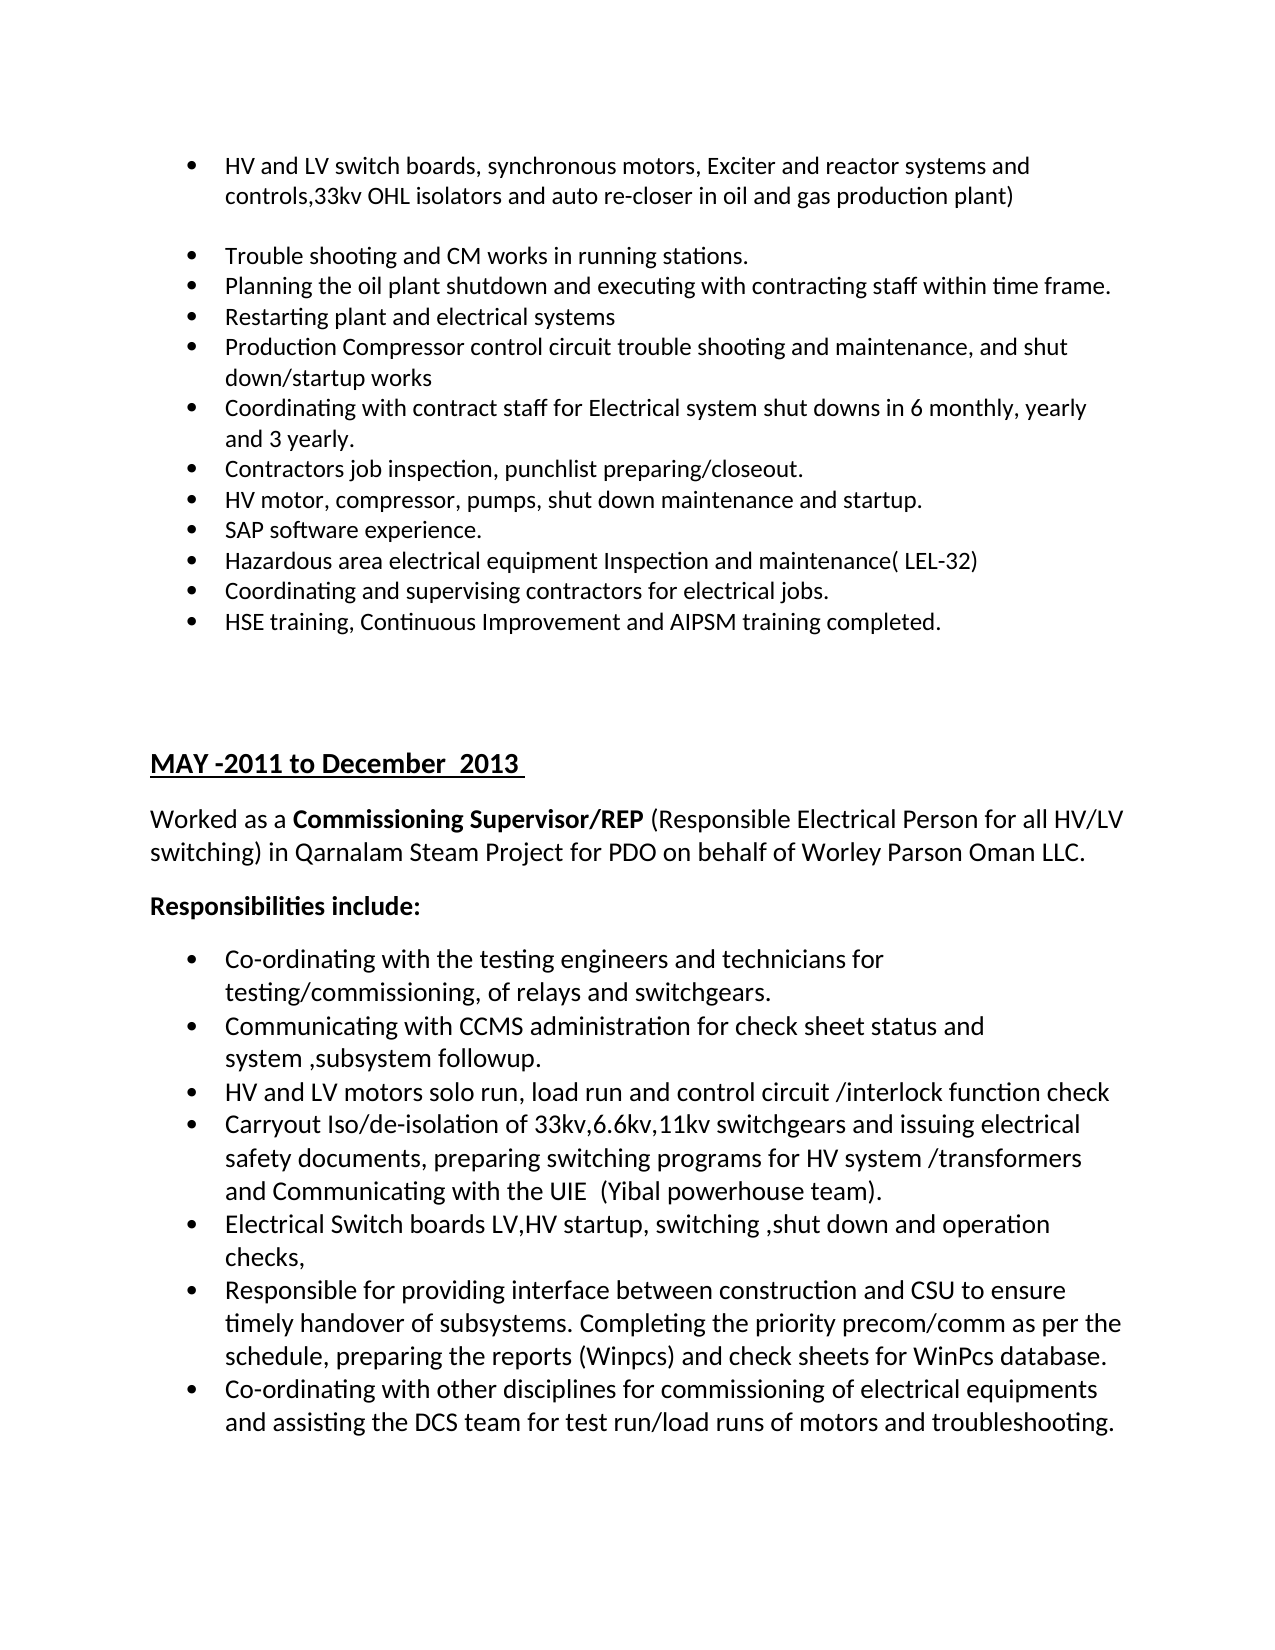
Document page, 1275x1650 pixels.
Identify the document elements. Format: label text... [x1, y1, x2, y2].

text MAY -2011 to December 2013 [150, 745, 1125, 781]
list Coordinating and supervising contractors for electrical jobs. [187, 576, 1125, 606]
list SAP software experience. [187, 514, 1125, 545]
list HV and LV motors solo run, load run and control circuit /interlock function check [187, 1075, 1125, 1108]
list HV and LV switch boards, synchronous motors, Exciter and reactor systems and controls,33kv OHL isolators and auto re-closer in oil and gas production plant) [187, 150, 1125, 211]
list Restarting plant and electrical systems [187, 301, 1125, 331]
text Worked as a Commissioning Supervisor/REP (Responsible Electrical Person for all HV/LV switching) in Qarnalam Steam Project for PDO on behalf of Worley Parson Oman LLC. [150, 802, 1125, 868]
list Communicating with CCMS administration for check sheet status and system ,subsystem followup. [187, 1009, 1125, 1075]
list Carryout Iso/de-isolation of 33kv,6.6kv,11kv switchgears and issuing electrical safety documents, preparing switching programs for HV system /transformers and Communicating with the UIE (Yibal powerhouse team). [187, 1108, 1125, 1207]
list Contractors job inspection, punchlist preparing/closeout. [187, 453, 1125, 484]
list HSE training, Continuous Improvement and AIPSM training completed. [187, 606, 1125, 637]
list Hazardous area electrical equipment Inspection and maintenance( LEL-32) [187, 545, 1125, 576]
list Coordinating with contract staff for Electrical system shut downs in 6 monthly, yearly and 3 yearly. [187, 392, 1125, 453]
list Co-ordinating with the testing engineers and technicians for testing/commissioning, of relays and switchgears. [187, 943, 1125, 1009]
list HV motor, compressor, pumps, shut down maintenance and startup. [187, 484, 1125, 514]
list Electrical Switch boards LV,HV startup, switching ,shut down and operation checks, [187, 1207, 1125, 1273]
list Trouble shooting and CM works in running stations. [187, 240, 1125, 270]
list Planning the oil plant shutdown and executing with contracting staff within time frame. [187, 270, 1125, 301]
text Responsibilities include: [150, 889, 1125, 922]
list Production Compressor control circuit trouble shooting and maintenance, and shut down/startup works [187, 331, 1125, 392]
list Responsible for providing interface between construction and CSU to ensure timely handover of subsystems. Completing the priority precom/comm as per the schedule, preparing the reports (Winpcs) and check sheets for WinPcs database. [187, 1273, 1125, 1372]
list Co-ordinating with other disciplines for commissioning of electrical equipments and assisting the DCS team for test run/load runs of motors and troubleshooting. [187, 1372, 1125, 1438]
